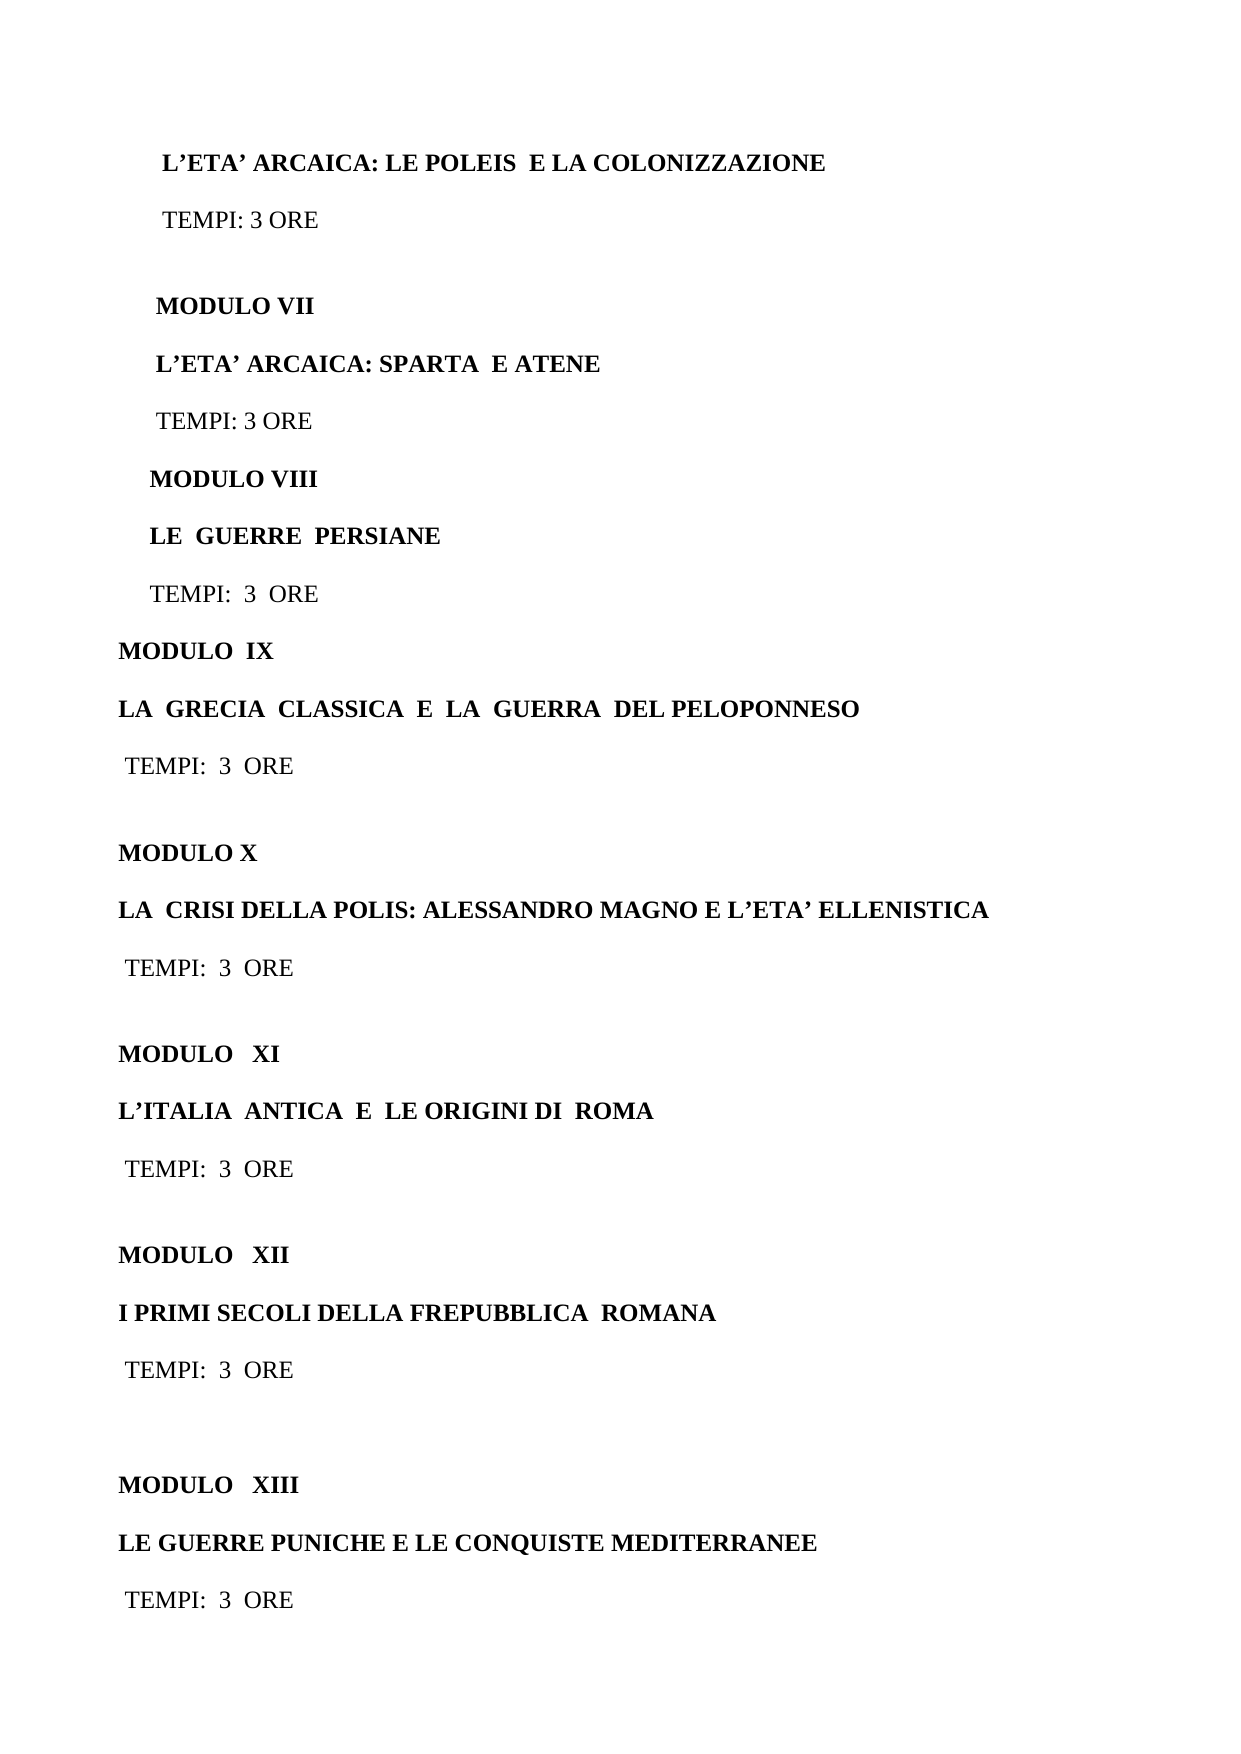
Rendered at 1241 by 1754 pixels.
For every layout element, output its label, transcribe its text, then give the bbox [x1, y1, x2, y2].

text MODULO XI [118, 1039, 1122, 1068]
text I PRIMI SECOLI DELLA FREPUBBLICA ROMANA [118, 1298, 1122, 1326]
text TEMPI: 3 ORE [118, 1355, 1122, 1384]
text TEMPI: 3 ORE [118, 1585, 1122, 1614]
text TEMPI: 3 ORE [118, 1154, 1122, 1183]
text TEMPI: 3 ORE [118, 953, 1122, 981]
text MODULO X [118, 838, 1122, 866]
text TEMPI: 3 ORE [118, 751, 1122, 780]
text MODULO XIII [118, 1470, 1122, 1499]
text TEMPI: 3 ORE [118, 579, 1122, 608]
text MODULO IX [118, 636, 1122, 665]
text TEMPI: 3 ORE [118, 205, 1122, 234]
text MODULO XII [118, 1240, 1122, 1269]
text L’ETA’ ARCAICA: LE POLEIS E LA COLONIZZAZIONE [118, 148, 1122, 176]
text MODULO VIII [118, 464, 1122, 493]
text MODULO VII [118, 291, 1122, 320]
text L’ETA’ ARCAICA: SPARTA E ATENE [118, 349, 1122, 378]
text L’ITALIA ANTICA E LE ORIGINI DI ROMA [118, 1096, 1122, 1125]
text LE GUERRE PERSIANE [118, 521, 1122, 550]
text LA GRECIA CLASSICA E LA GUERRA DEL PELOPONNESO [118, 694, 1122, 723]
text LE GUERRE PUNICHE E LE CONQUISTE MEDITERRANEE [118, 1528, 1122, 1556]
text TEMPI: 3 ORE [118, 406, 1122, 435]
text LA CRISI DELLA POLIS: ALESSANDRO MAGNO E L’ETA’ ELLENISTICA [118, 895, 1122, 924]
